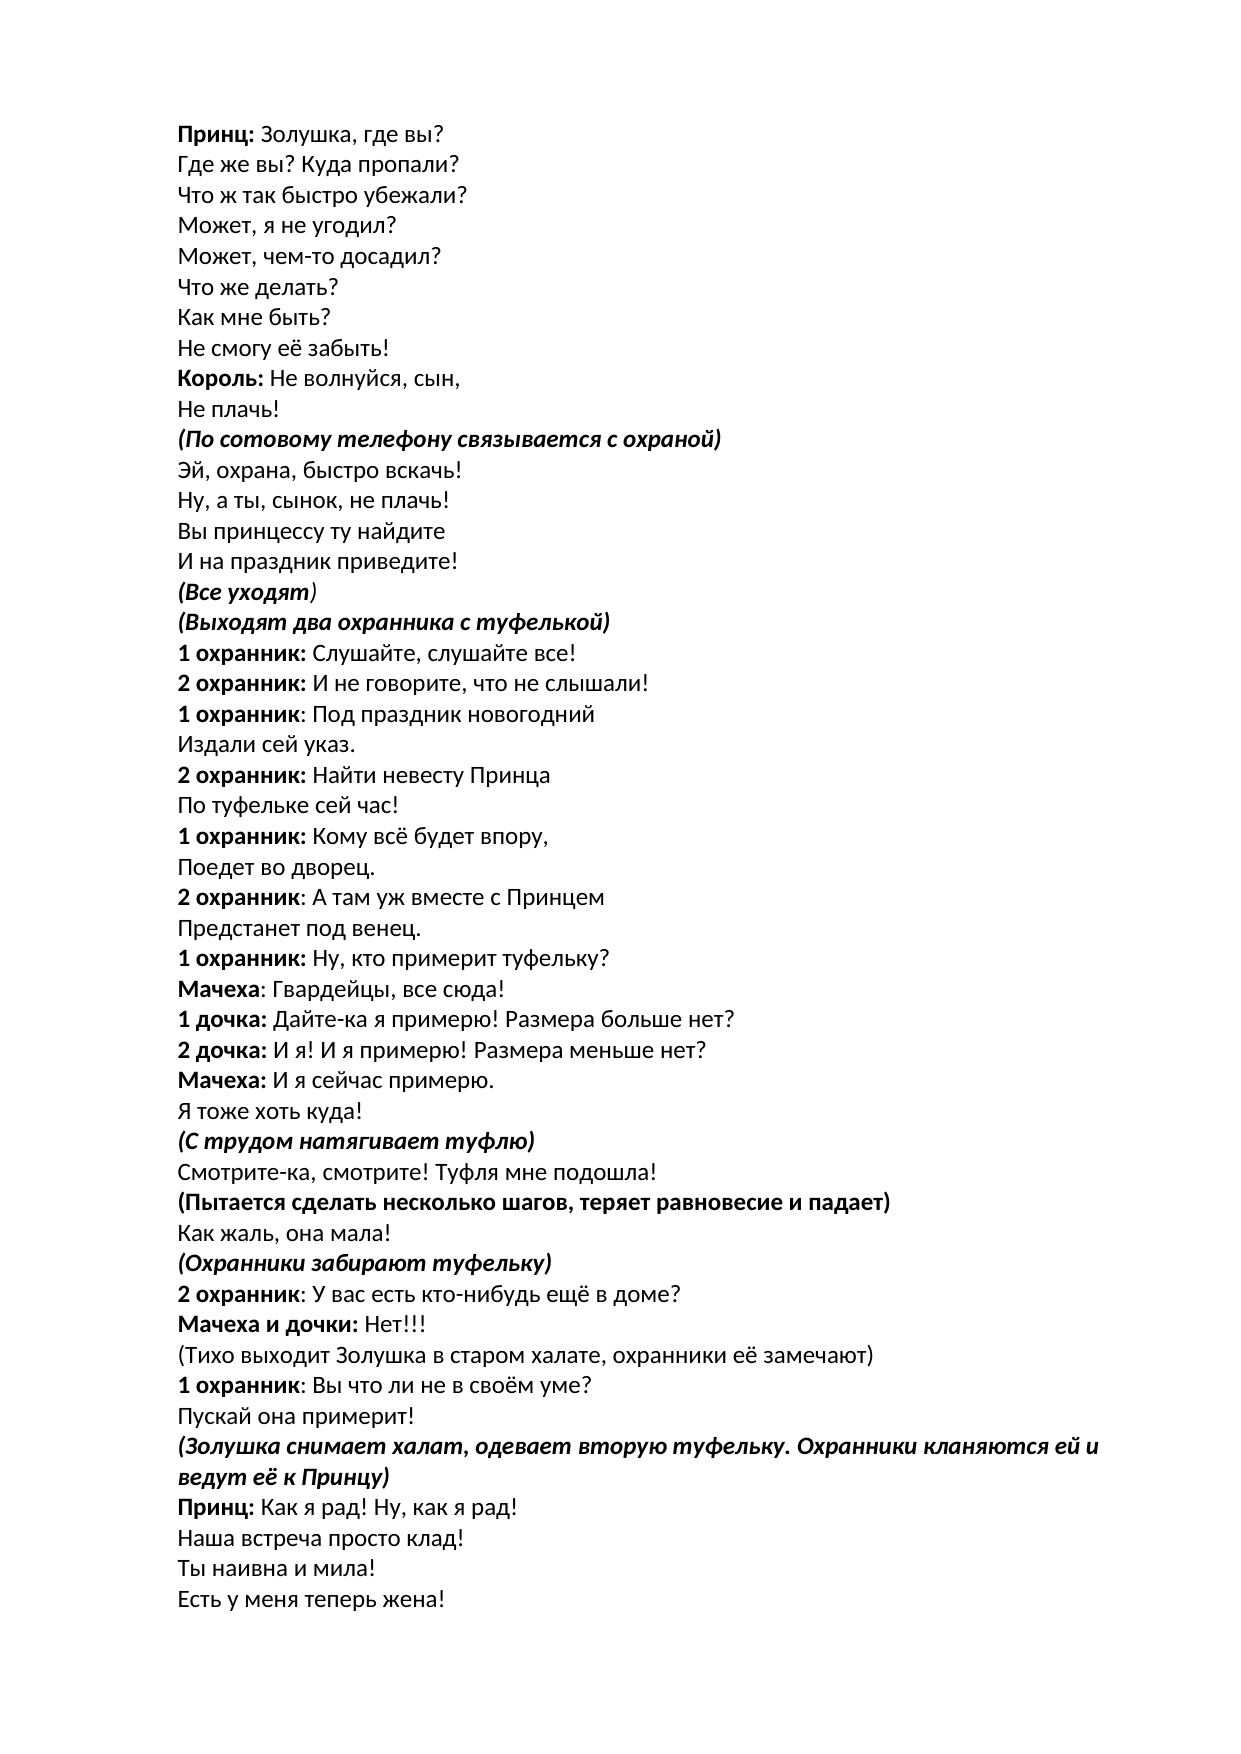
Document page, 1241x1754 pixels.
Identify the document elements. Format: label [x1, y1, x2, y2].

text [177, 118, 1152, 606]
text [177, 606, 1152, 1614]
